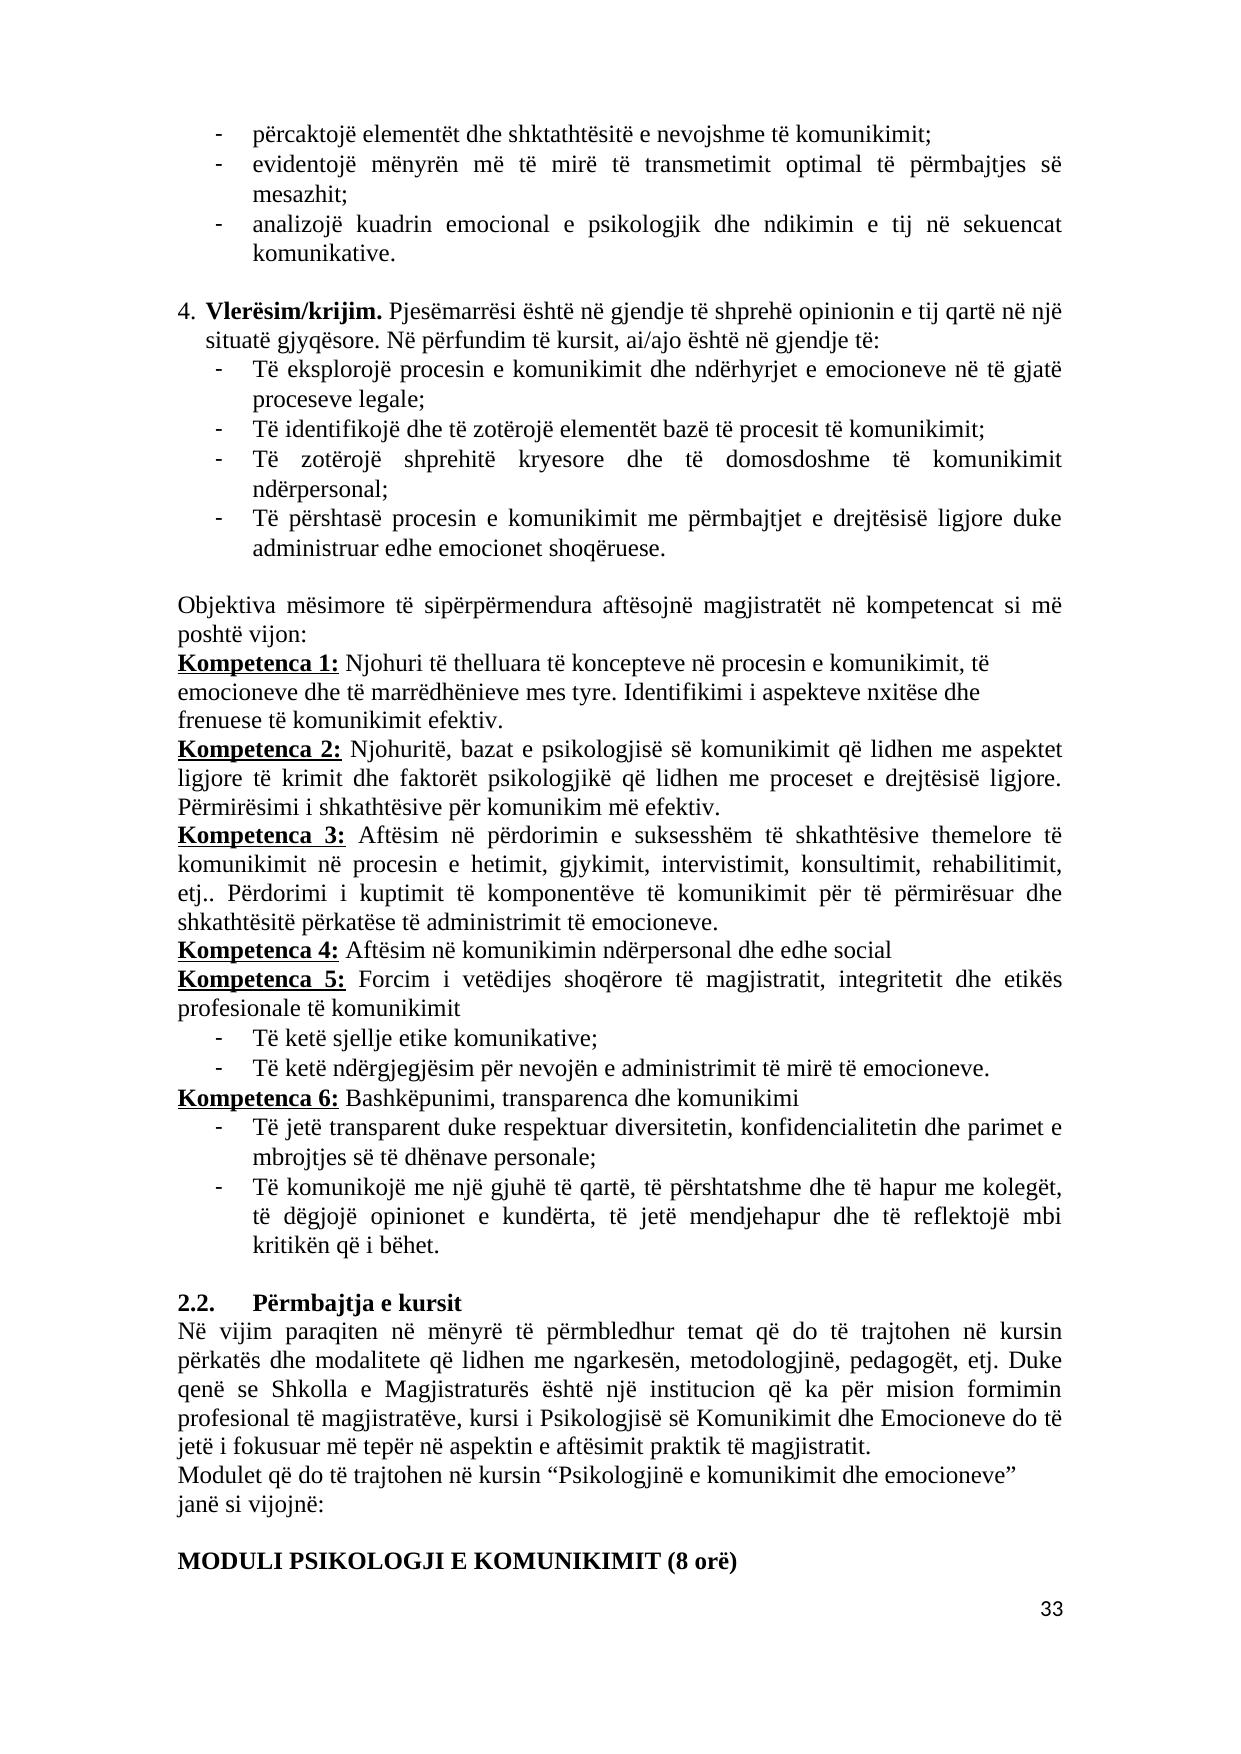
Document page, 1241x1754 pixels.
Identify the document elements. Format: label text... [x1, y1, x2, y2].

list Vlerësim/krijim. Pjesëmarrësi është në gjendje të shprehë opinionin e tij qartë në një situatë gjyqësore. Në përfundim të kursit, ai/ajo është në gjendje të: [177, 296, 1063, 353]
text MODULI PSIKOLOGJI E KOMUNIKIMIT (8 orë) [177, 1546, 1063, 1575]
list analizojë kuadrin emocional e psikologjik dhe ndikimin e tij në sekuencat komunikative. [215, 208, 1063, 267]
list Përmbajtja e kursit [177, 1288, 1063, 1316]
list Të zotërojë shprehitë kryesore dhe të domosdoshme të komunikimit ndërpersonal; [215, 443, 1063, 502]
list Të përshtasë procesin e komunikimit me përmbajtjet e drejtësisë ligjore duke administruar edhe emocionet shoqëruese. [215, 502, 1063, 562]
list Të jetë transparent duke respektuar diversitetin, konfidencialitetin dhe parimet e mbrojtjes së të dhënave personale; [215, 1112, 1063, 1171]
list përcaktojë elementët dhe shktathtësitë e nevojshme të komunikimit; [215, 118, 1063, 149]
text Objektiva mësimore të sipërpërmendura aftësojnë magjistratët në kompetencat si më poshtë vijon: [177, 591, 1063, 648]
text Në vijim paraqiten në mënyrë të përmbledhur temat që do të trajtohen në kursin përkatës dhe modalitete që lidhen me ngarkesën, metodologjinë, pedagogët, etj. Duke qenë se Shkolla e Magjistraturës është një institucion që ka për mision formimin profesional të magjistratëve, kursi i Psikologjisë së Komunikimit dhe Emocioneve do të jetë i fokusuar më tepër në aspektin e aftësimit praktik të magjistratit. [177, 1316, 1063, 1460]
text Modulet që do të trajtohen në kursin “Psikologjinë e komunikimit dhe emocioneve” janë si vijojnë: [177, 1460, 1063, 1518]
text Kompetenca 2: Njohuritë, bazat e psikologjisë së komunikimit që lidhen me aspektet ligjore të krimit dhe faktorët psikologjikë që lidhen me proceset e drejtësisë ligjore. Përmirësimi i shkathtësive për komunikim më efektiv. [177, 734, 1063, 821]
list Të eksplorojë procesin e komunikimit dhe ndërhyrjet e emocioneve në të gjatë proceseve legale; [215, 353, 1063, 413]
text Kompetenca 5: Forcim i vetëdijes shoqërore të magjistratit, integritetit dhe etikës profesionale të komunikimit [177, 964, 1063, 1022]
list Të identifikojë dhe të zotërojë elementët bazë të procesit të komunikimit; [215, 413, 1063, 443]
list Të komunikojë me një gjuhë të qartë, të përshtatshme dhe të hapur me kolegët, të dëgjojë opinionet e kundërta, të jetë mendjehapur dhe të reflektojë mbi kritikën që i bëhet. [215, 1171, 1063, 1259]
text Kompetenca 4: Aftësim në komunikimin ndërpersonal dhe edhe social [177, 936, 1063, 964]
list Të ketë sjellje etike komunikative; [215, 1022, 1063, 1052]
list evidentojë mënyrën më të mirë të transmetimit optimal të përmbajtjes së mesazhit; [215, 149, 1063, 208]
text Kompetenca 3: Aftësim në përdorimin e suksesshëm të shkathtësive themelore të komunikimit në procesin e hetimit, gjykimit, intervistimit, konsultimit, rehabilitimit, etj.. Përdorimi i kuptimit të komponentëve të komunikimit për të përmirësuar dhe shkathtësitë përkatëse të administrimit të emocioneve. [177, 821, 1063, 936]
text Kompetenca 1: Njohuri të thelluara të koncepteve në procesin e komunikimit, të emocioneve dhe të marrëdhënieve mes tyre. Identifikimi i aspekteve nxitëse dhe frenuese të komunikimit efektiv. [177, 648, 1063, 734]
list Të ketë ndërgjegjësim për nevojën e administrimit të mirë të emocioneve. [215, 1052, 1063, 1083]
text Kompetenca 6: Bashkëpunimi, transparenca dhe komunikimi [177, 1083, 1063, 1112]
